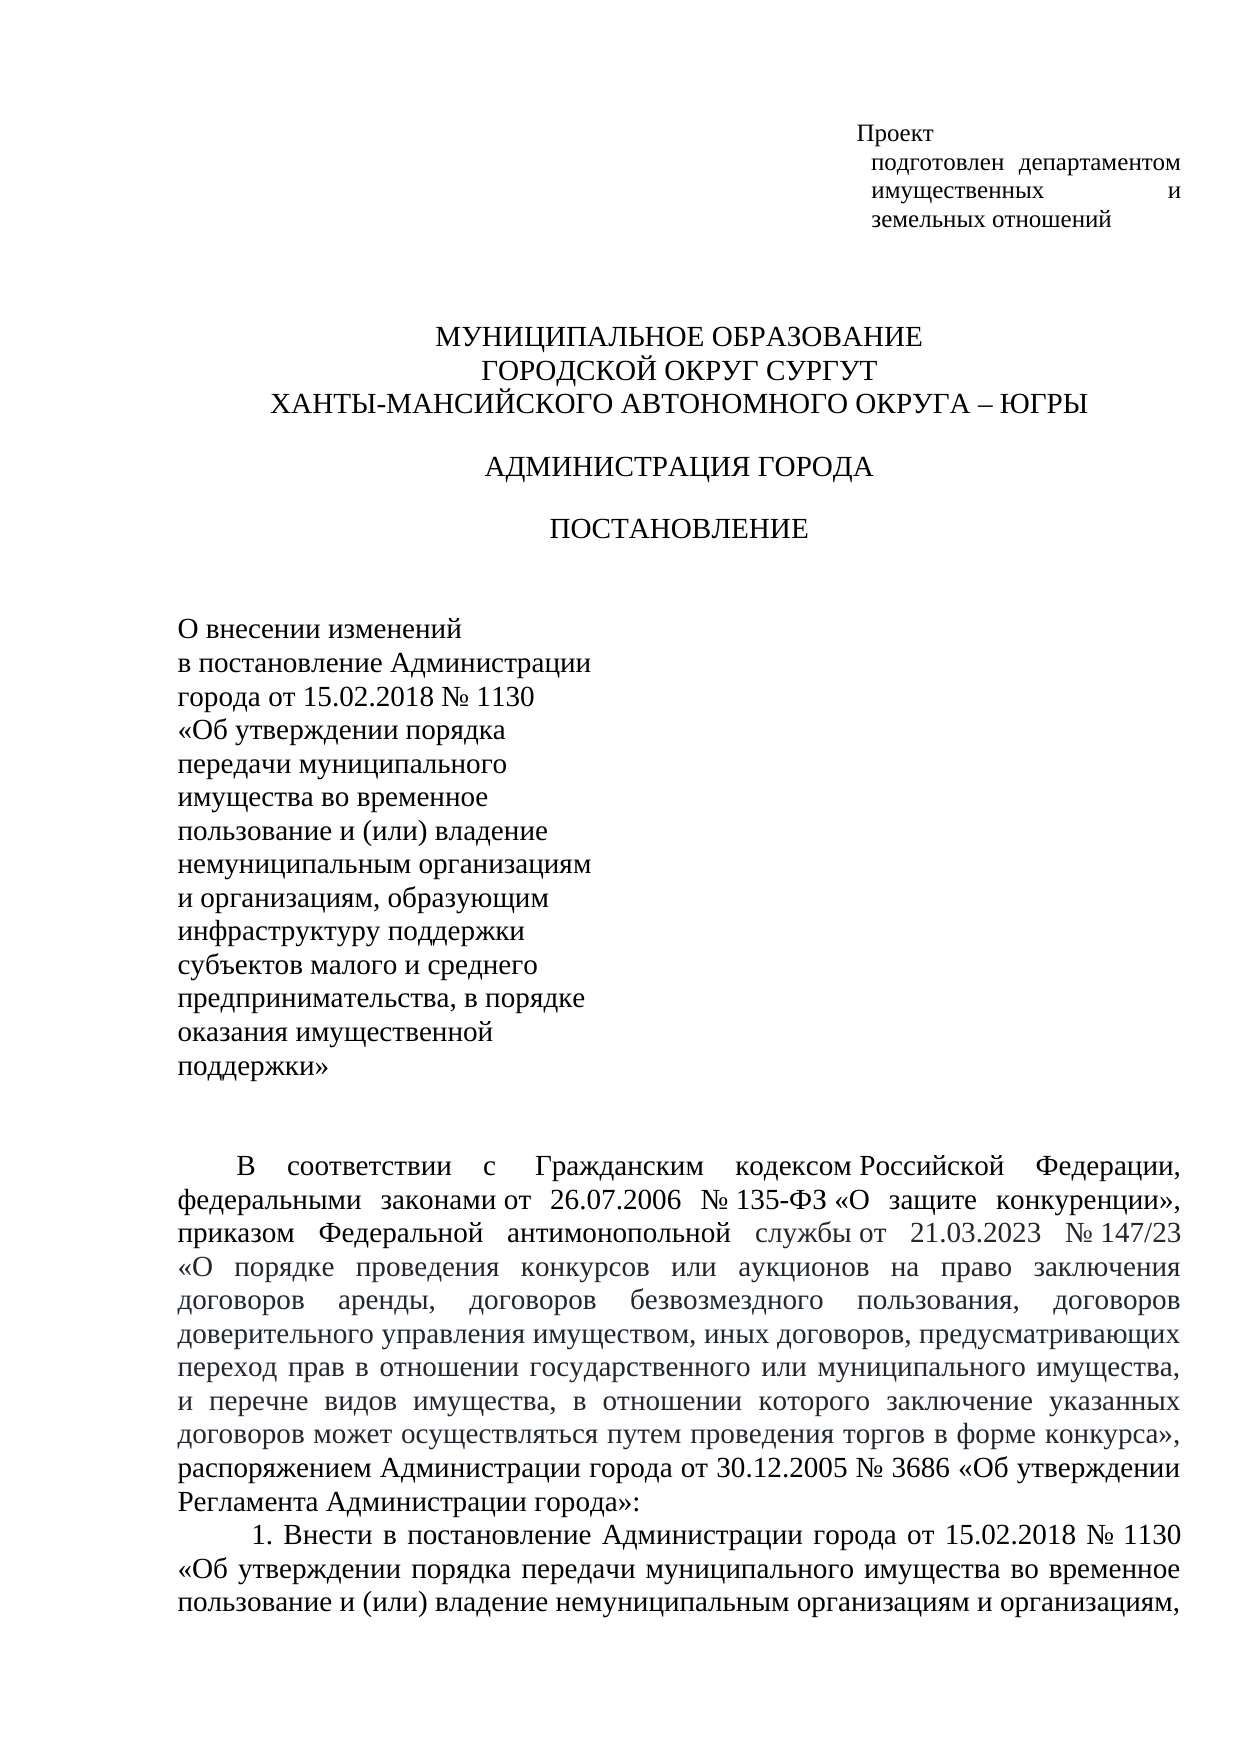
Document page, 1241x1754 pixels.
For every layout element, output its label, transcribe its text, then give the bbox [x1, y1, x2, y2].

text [177, 1517, 1181, 1618]
subtitle ХАНТЫ-МАНСИЙСКОГО АВТОНОМНОГО ОКРУГА – ЮГРЫ [177, 386, 1181, 420]
text и организациям, образующим [177, 880, 1211, 913]
text В соответствии с Гражданским кодексом Российской Федерации, федеральными законами от 26.07.2006 № 135-ФЗ «О защите конкуренции», приказом Федеральной антимонопольной службы от 21.03.2023 № 147/23 «О порядке проведения конкурсов или аукционов на право заключения договоров аренды, договоров безвозмездного пользования, договоров доверительного управления имуществом, иных договоров, предусматривающих переход прав в отношении государственного или муниципального имущества, и перечне видов имущества, в отношении которого заключение указанных договоров может осуществляться путем проведения торгов в форме конкурса», распоряжением Администрации города от 30.12.2005 № 3686 «Об утверждении Регламента Администрации города»: [177, 1148, 1181, 1283]
text в постановление Администрации [177, 645, 1211, 679]
text ПОСТАНОВЛЕНИЕ [177, 511, 1181, 544]
text инфраструктуру поддержки [177, 913, 1211, 947]
text передачи муниципального [177, 746, 1211, 779]
text предпринимательства, в порядке [177, 981, 1211, 1014]
text субъектов малого и среднего [177, 947, 1211, 981]
text пользование и (или) владение [177, 813, 1211, 846]
subtitle подготовлен департаментом имущественных и земельных отношений [856, 147, 1181, 233]
text оказания имущественной [177, 1014, 1211, 1048]
subtitle АДМИНИСТРАЦИЯ ГОРОДА [177, 449, 1181, 482]
subtitle ГОРОДСКОЙ ОКРУГ СУРГУТ [177, 353, 1181, 386]
text имущества во временное [177, 779, 1211, 813]
text поддержки» [177, 1048, 1181, 1081]
subtitle Проект [856, 118, 1181, 147]
subtitle МУНИЦИПАЛЬНОЕ ОБРАЗОВАНИЕ [177, 319, 1181, 353]
text В соответствии с Гражданским кодексом Российской Федерации, федеральными законами от 26.07.2006 № 135-ФЗ «О защите конкуренции», приказом Федеральной антимонопольной службы от 21.03.2023 № 147/23 «О порядке проведения конкурсов или аукционов на право заключения договоров аренды, договоров безвозмездного пользования, договоров доверительного управления имуществом, иных договоров, предусматривающих переход прав в отношении государственного или муниципального имущества, и перечне видов имущества, в отношении которого заключение указанных договоров может осуществляться путем проведения торгов в форме конкурса», распоряжением Администрации города от 30.12.2005 № 3686 «Об утверждении Регламента Администрации города»: [177, 1450, 1181, 1517]
text немуниципальным организациям [177, 846, 1211, 880]
text «Об утверждении порядка [177, 712, 1211, 746]
text города от 15.02.2018 № 1130 [177, 679, 1211, 712]
text О внесении изменений [177, 612, 1211, 645]
